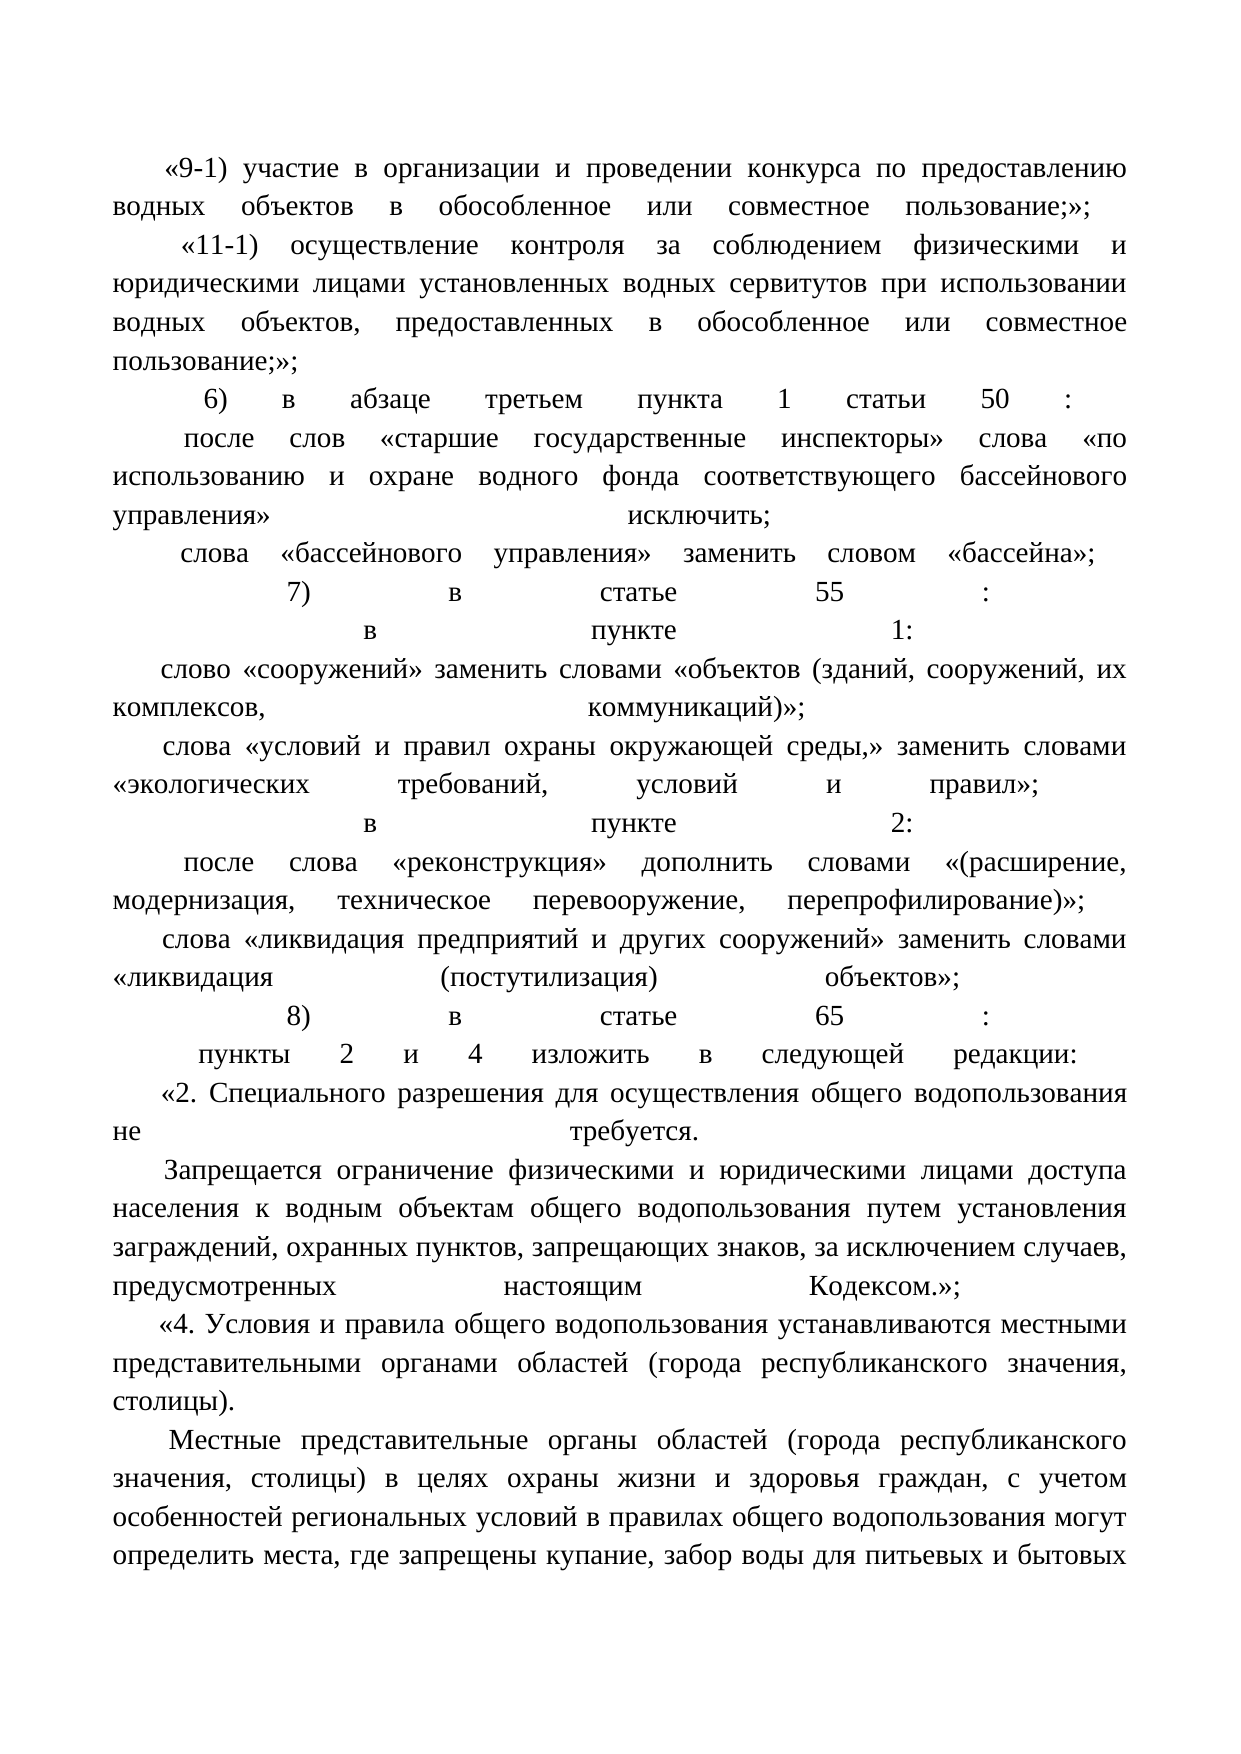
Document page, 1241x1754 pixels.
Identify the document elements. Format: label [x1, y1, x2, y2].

text [112, 150, 1128, 1571]
